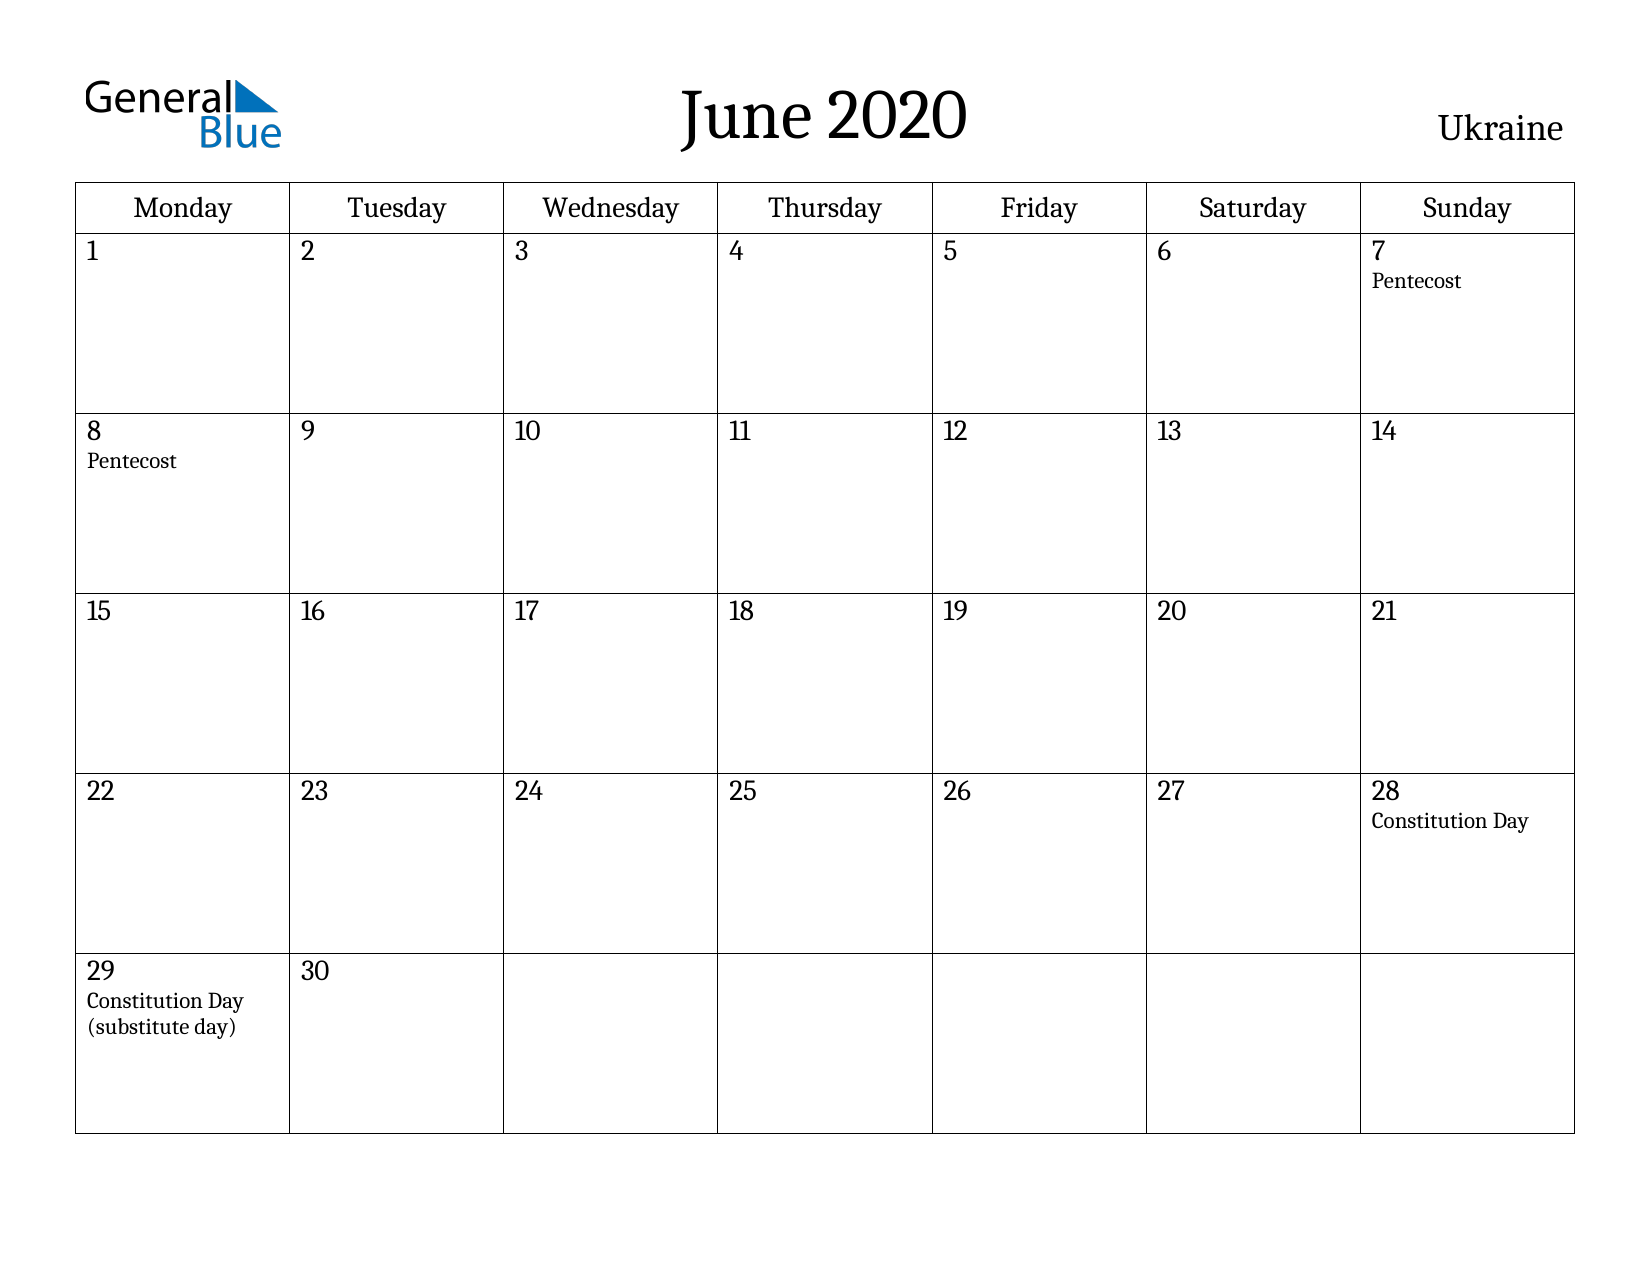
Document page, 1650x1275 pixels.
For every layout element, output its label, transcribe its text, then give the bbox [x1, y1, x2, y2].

table_cell [718, 988, 932, 1133]
table_cell Pentecost [1361, 267, 1574, 413]
table_cell 30 [290, 954, 503, 987]
table_cell 18 [718, 594, 932, 627]
table_cell [1361, 627, 1574, 773]
table_cell 1 [76, 234, 289, 267]
table_cell [1147, 954, 1360, 987]
table_cell 6 [1147, 234, 1360, 267]
table_cell Thursday [718, 183, 932, 233]
table_cell [504, 808, 717, 953]
table_cell 11 [718, 414, 932, 447]
table_cell 23 [290, 774, 503, 807]
table_cell Saturday [1147, 183, 1360, 233]
table_cell [1147, 988, 1360, 1133]
table_cell [76, 267, 289, 413]
table_cell [718, 627, 932, 773]
table_cell Tuesday [290, 183, 503, 233]
table_cell [933, 627, 1146, 773]
table_cell [76, 808, 289, 953]
table_cell [290, 267, 503, 413]
table_cell 21 [1361, 594, 1574, 627]
table_cell [504, 954, 717, 987]
table_cell 4 [718, 234, 932, 267]
table_cell 12 [933, 414, 1146, 447]
table_cell Wednesday [504, 183, 717, 233]
table_cell Constitution Day (substitute day) [76, 988, 289, 1133]
table_cell 13 [1147, 414, 1360, 447]
table_cell 5 [933, 234, 1146, 267]
table_cell Pentecost [76, 448, 289, 593]
table_cell [933, 448, 1146, 593]
table_cell 26 [933, 774, 1146, 807]
table_cell [933, 988, 1146, 1133]
table_cell [504, 627, 717, 773]
table_cell 9 [290, 414, 503, 447]
picture [86, 80, 281, 148]
table_cell [1361, 954, 1574, 987]
table_cell [933, 954, 1146, 987]
table_header [76, 75, 503, 182]
table_cell [1147, 808, 1360, 953]
table_cell [1147, 627, 1360, 773]
table_cell [290, 988, 503, 1133]
table_cell Sunday [1361, 183, 1574, 233]
table_cell [504, 448, 717, 593]
table_cell 8 [76, 414, 289, 447]
table_cell [290, 808, 503, 953]
table_cell [1361, 988, 1574, 1133]
table_cell Friday [933, 183, 1146, 233]
table_cell [718, 267, 932, 413]
table_cell [933, 267, 1146, 413]
table_cell 10 [504, 414, 717, 447]
table_cell 27 [1147, 774, 1360, 807]
table_cell 20 [1147, 594, 1360, 627]
table_cell [718, 808, 932, 953]
table_cell 3 [504, 234, 717, 267]
table_cell [718, 448, 932, 593]
table_header June 2020 [504, 75, 1146, 182]
table_cell [933, 808, 1146, 953]
table_cell Constitution Day [1361, 808, 1574, 953]
table_cell [718, 954, 932, 987]
table_cell 29 [76, 954, 289, 987]
table_cell 17 [504, 594, 717, 627]
table_cell 7 [1361, 234, 1574, 267]
table_cell Monday [76, 183, 289, 233]
table_cell 2 [290, 234, 503, 267]
table_cell 25 [718, 774, 932, 807]
table_cell [290, 627, 503, 773]
table_cell 14 [1361, 414, 1574, 447]
table_cell 15 [76, 594, 289, 627]
table_cell [1147, 267, 1360, 413]
table_cell [504, 988, 717, 1133]
table_header Ukraine [1146, 75, 1574, 182]
table_cell [1147, 448, 1360, 593]
table_cell [76, 627, 289, 773]
table_cell 16 [290, 594, 503, 627]
table_cell [290, 448, 503, 593]
table_cell 24 [504, 774, 717, 807]
table_cell 19 [933, 594, 1146, 627]
table_cell [504, 267, 717, 413]
table_cell 28 [1361, 774, 1574, 807]
table_cell 22 [76, 774, 289, 807]
table_cell [1361, 448, 1574, 593]
